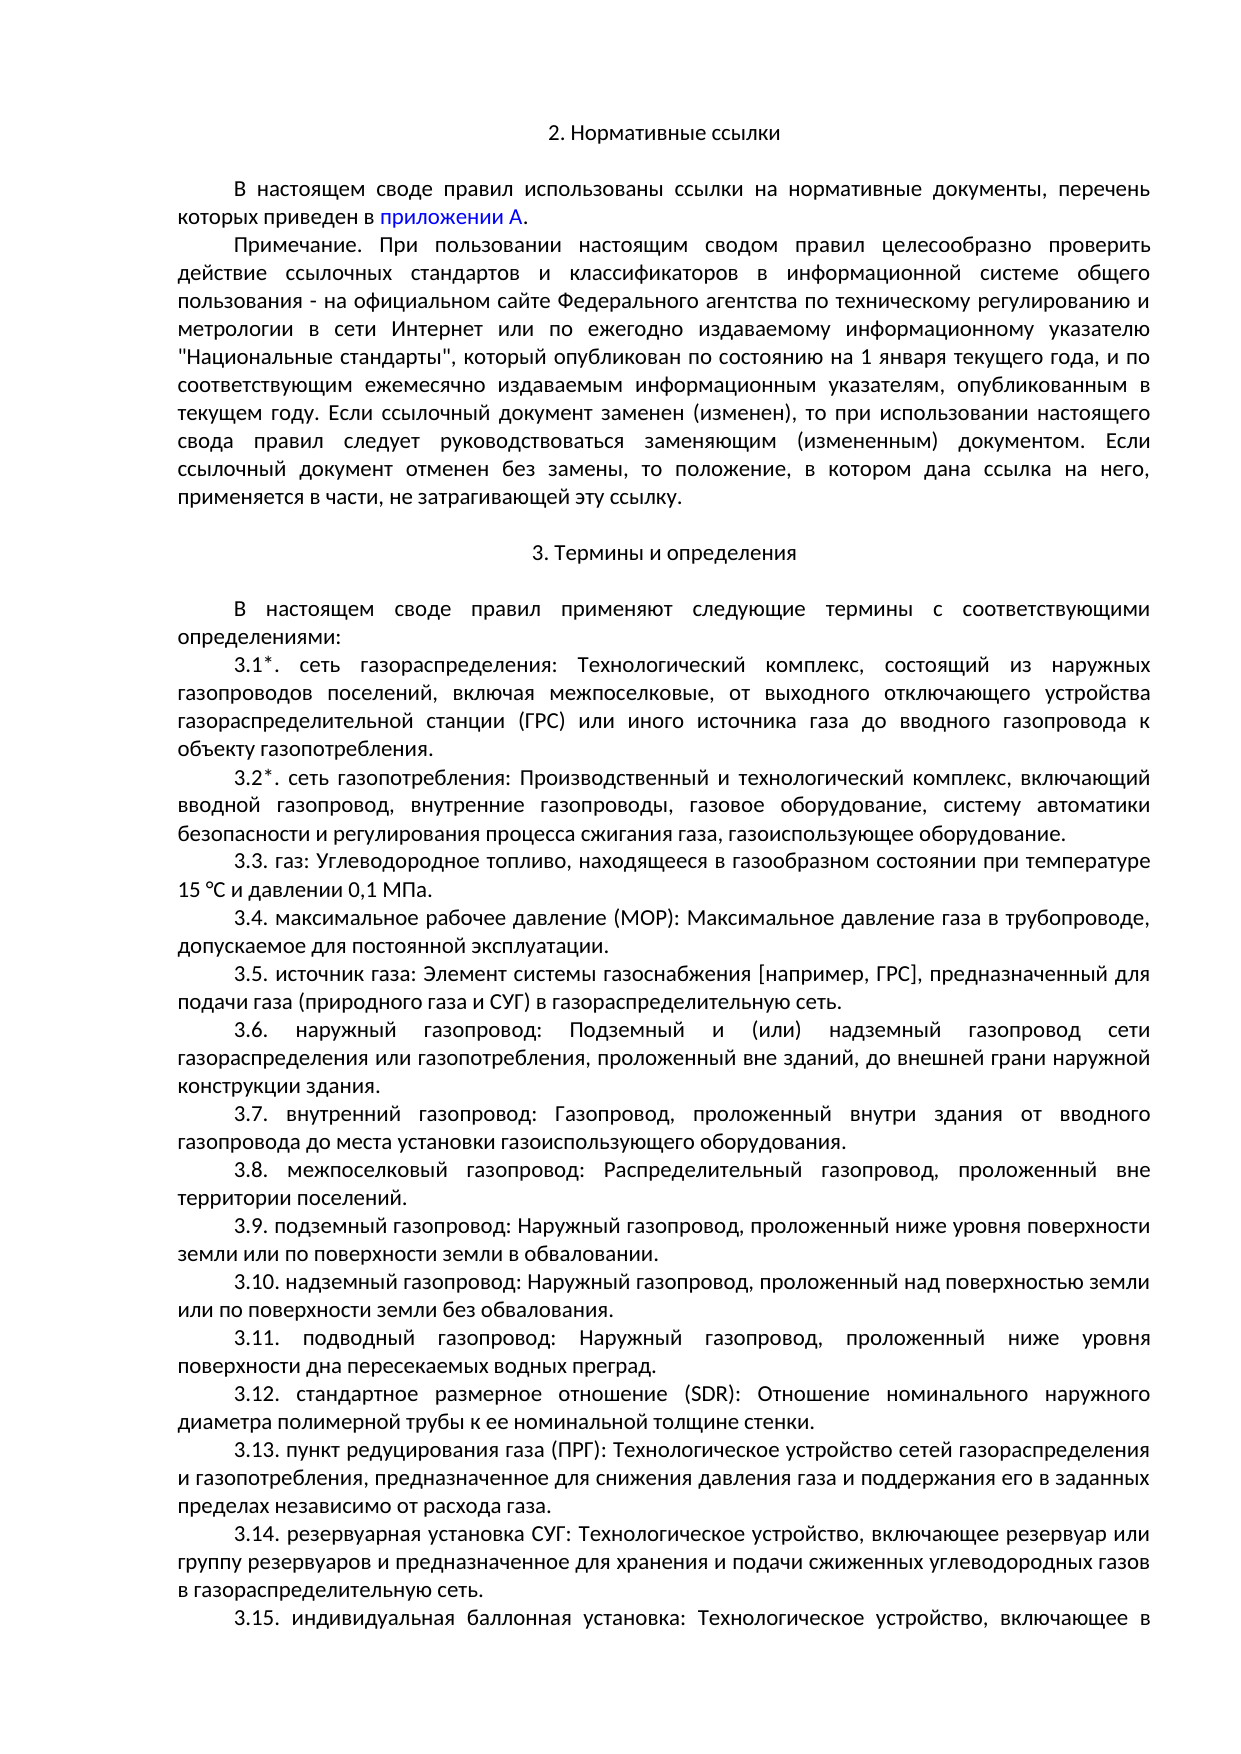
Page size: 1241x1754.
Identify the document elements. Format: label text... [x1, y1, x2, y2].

text 3.7. внутренний газопровод: Газопровод, проложенный внутри здания от вводного газопровода до места установки газоиспользующего оборудования. [177, 1099, 1152, 1155]
text 3.14. резервуарная установка СУГ: Технологическое устройство, включающее резервуар или группу резервуаров и предназначенное для хранения и подачи сжиженных углеводородных газов в газораспределительную сеть. [177, 1519, 1152, 1603]
text 3.9. подземный газопровод: Наружный газопровод, проложенный ниже уровня поверхности земли или по поверхности земли в обваловании. [177, 1211, 1152, 1267]
text В настоящем своде правил применяют следующие термины с соответствующими определениями: [177, 594, 1152, 651]
text В настоящем своде правил использованы ссылки на нормативные документы, перечень которых приведен в приложении А. [177, 174, 1152, 230]
text 3. Термины и определения [177, 538, 1152, 566]
text 3.4. максимальное рабочее давление (МОР): Максимальное давление газа в трубопроводе, допускаемое для постоянной эксплуатации. [177, 903, 1152, 959]
text 3.5. источник газа: Элемент системы газоснабжения [например, ГРС], предназначенный для подачи газа (природного газа и СУГ) в газораспределительную сеть. [177, 959, 1152, 1015]
text 2. Нормативные ссылки [177, 118, 1152, 146]
text 3.11. подводный газопровод: Наружный газопровод, проложенный ниже уровня поверхности дна пересекаемых водных преград. [177, 1323, 1152, 1379]
text 3.8. межпоселковый газопровод: Распределительный газопровод, проложенный вне территории поселений. [177, 1155, 1152, 1211]
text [177, 1603, 1152, 1631]
text 3.3. газ: Углеводородное топливо, находящееся в газообразном состоянии при температуре 15 °C и давлении 0,1 МПа. [177, 847, 1152, 903]
text Примечание. При пользовании настоящим сводом правил целесообразно проверить действие ссылочных стандартов и классификаторов в информационной системе общего пользования - на официальном сайте Федерального агентства по техническому регулированию и метрологии в сети Интернет или по ежегодно издаваемому информационному указателю "Национальные стандарты", который опубликован по состоянию на 1 января текущего года, и по соответствующим ежемесячно издаваемым информационным указателям, опубликованным в текущем году. Если ссылочный документ заменен (изменен), то при использовании настоящего свода правил следует руководствоваться заменяющим (измененным) документом. Если ссылочный документ отменен без замены, то положение, в котором дана ссылка на него, применяется в части, не затрагивающей эту ссылку. [177, 230, 1152, 510]
text 3.2*. сеть газопотребления: Производственный и технологический комплекс, включающий вводной газопровод, внутренние газопроводы, газовое оборудование, систему автоматики безопасности и регулирования процесса сжигания газа, газоиспользующее оборудование. [177, 763, 1152, 847]
text 3.10. надземный газопровод: Наружный газопровод, проложенный над поверхностью земли или по поверхности земли без обвалования. [177, 1267, 1152, 1323]
text 3.1*. сеть газораспределения: Технологический комплекс, состоящий из наружных газопроводов поселений, включая межпоселковые, от выходного отключающего устройства газораспределительной станции (ГРС) или иного источника газа до вводного газопровода к объекту газопотребления. [177, 651, 1152, 763]
text 3.12. стандартное размерное отношение (SDR): Отношение номинального наружного диаметра полимерной трубы к ее номинальной толщине стенки. [177, 1379, 1152, 1435]
text 3.13. пункт редуцирования газа (ПРГ): Технологическое устройство сетей газораспределения и газопотребления, предназначенное для снижения давления газа и поддержания его в заданных пределах независимо от расхода газа. [177, 1435, 1152, 1519]
text 3.6. наружный газопровод: Подземный и (или) надземный газопровод сети газораспределения или газопотребления, проложенный вне зданий, до внешней грани наружной конструкции здания. [177, 1015, 1152, 1099]
